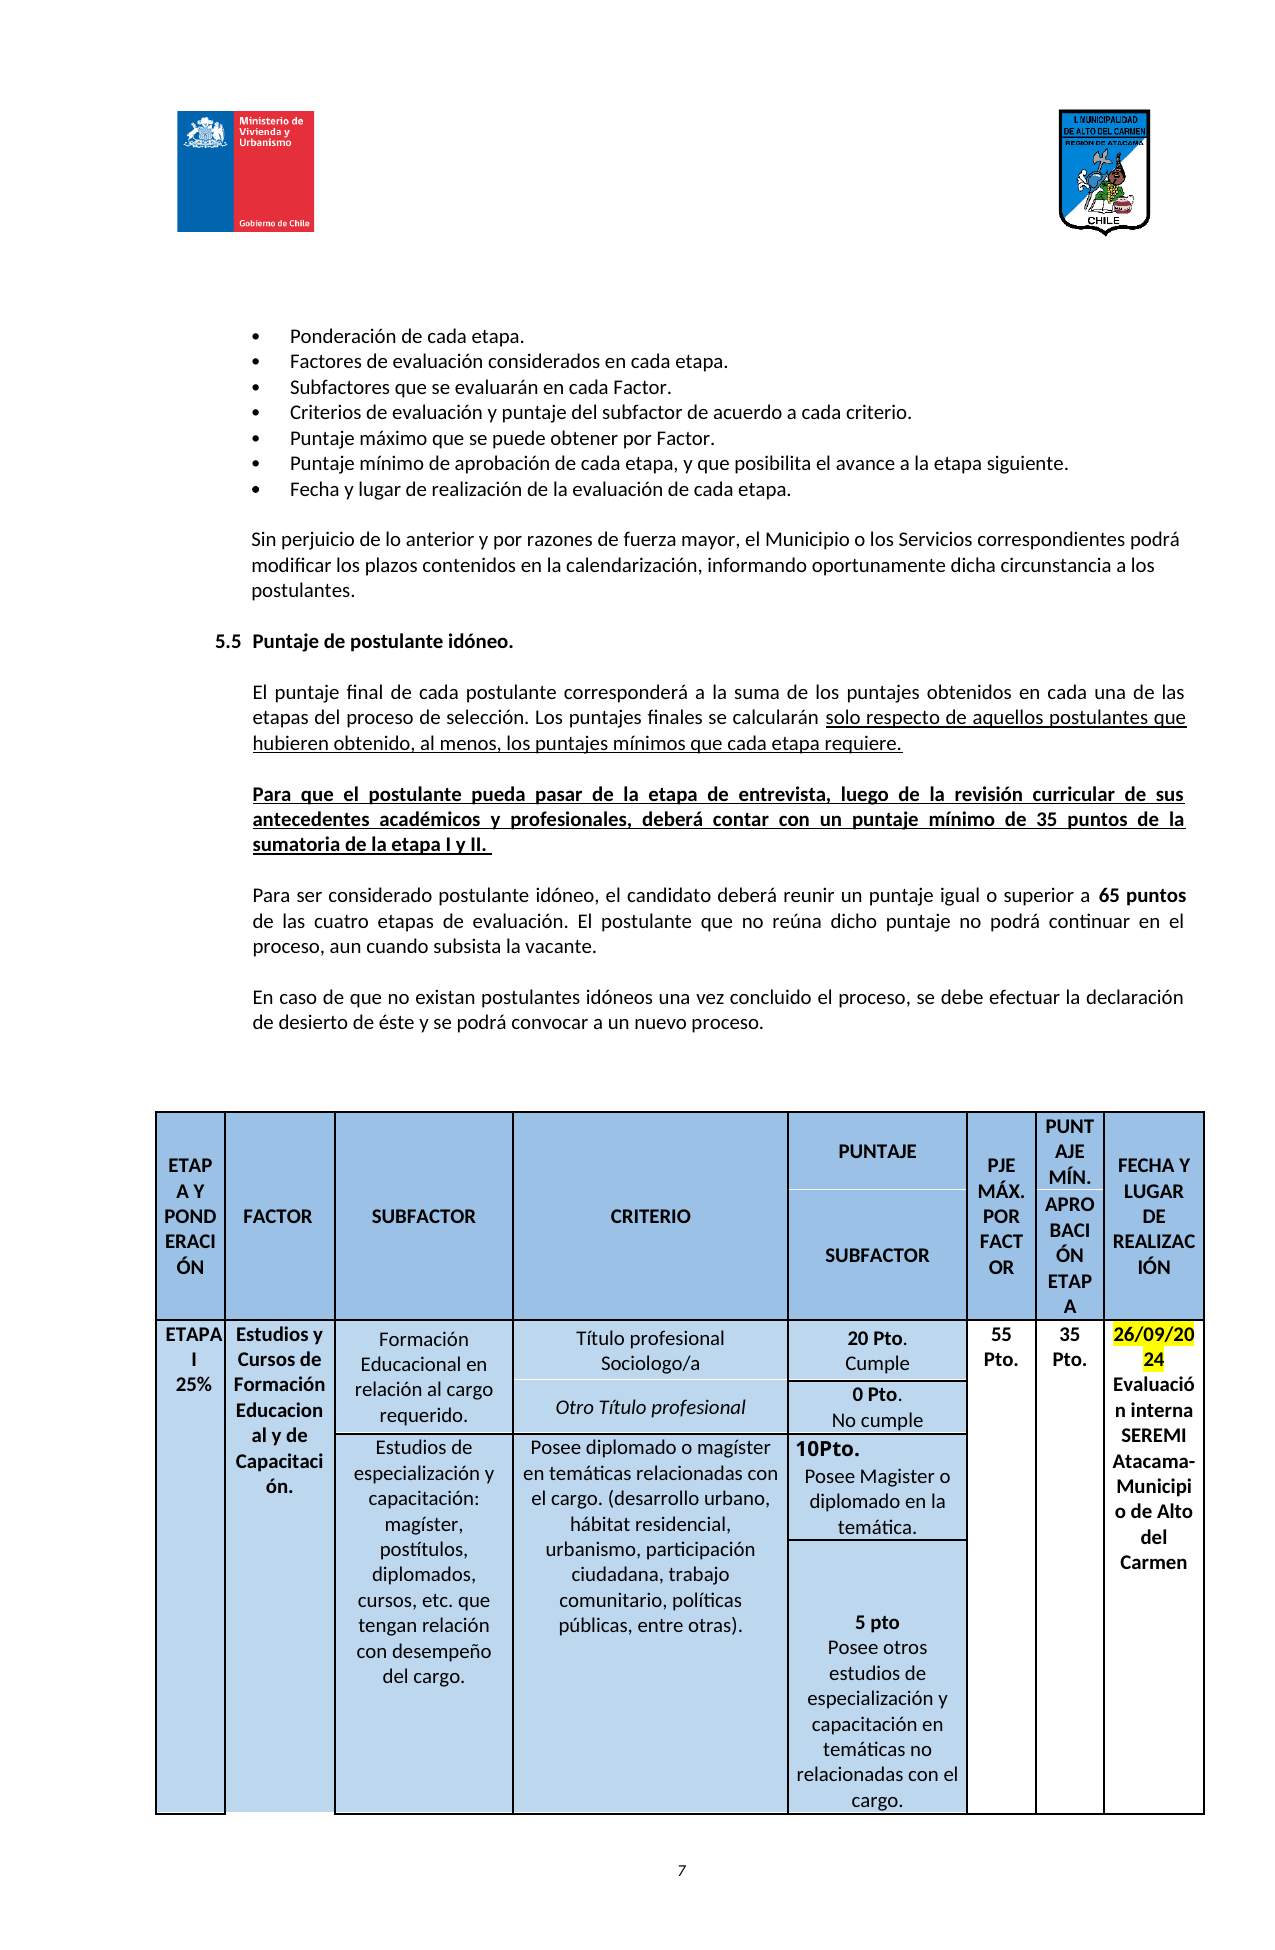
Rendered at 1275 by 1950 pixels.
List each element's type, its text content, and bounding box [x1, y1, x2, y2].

table_header FACTOR [226, 1113, 334, 1319]
table_cell 26/09/2024 Evaluación interna SEREMI Atacama- Municipio de Alto del Carmen [1105, 1321, 1203, 1812]
table_header SUBFACTOR [336, 1113, 512, 1319]
text Para que el postulante pueda pasar de la etapa de entrevista, luego de la revisión curricular de sus antecedentes académicos y profesionales, deberá contar con un puntaje mínimo de 35 puntos de la sumatoria de la etapa I y II. [252, 781, 1186, 828]
text Sin perjuicio de lo anterior y por razones de fuerza mayor, el Municipio o los Servicios correspondientes podrá modificar los plazos contenidos en la calendarización, informando oportunamente dicha circunstancia a los postulantes. [251, 527, 1186, 603]
table_cell 0 Pto. No cumple [789, 1382, 966, 1432]
list Ponderación de cada etapa. [252, 323, 1186, 349]
picture [177, 111, 315, 232]
text Para que el postulante pueda pasar de la etapa de entrevista, luego de la revisión curricular de sus antecedentes académicos y profesionales, deberá contar con un puntaje mínimo de 35 puntos de la sumatoria de la etapa I y II. [252, 829, 1186, 857]
table_cell Posee diplomado o magíster en temáticas relacionadas con el cargo. (desarrollo urbano, hábitat residencial, urbanismo, participación ciudadana, trabajo comunitario, políticas públicas, entre otras). [514, 1435, 787, 1812]
text En caso de que no existan postulantes idóneos una vez concluido el proceso, se debe efectuar la declaración de desierto de éste y se podrá convocar a un nuevo proceso. [252, 984, 1186, 1035]
table_header FECHA Y LUGAR DE REALIZACIÓN [1105, 1113, 1203, 1319]
list Puntaje mínimo de aprobación de cada etapa, y que posibilita el avance a la etapa siguiente. [252, 450, 1186, 476]
table_cell 35 Pto. [1037, 1321, 1103, 1812]
list Criterios de evaluación y puntaje del subfactor de acuerdo a cada criterio. [252, 399, 1186, 425]
table_cell SUBFACTOR [789, 1190, 966, 1319]
list Puntaje máximo que se puede obtener por Factor. [252, 425, 1186, 450]
table_header ETAPA Y PONDERACIÓN [157, 1113, 224, 1319]
table_cell Título profesional Sociologo/a [514, 1321, 787, 1379]
table_cell 10Pto. Posee Magister o diplomado en la temática. [789, 1435, 966, 1539]
table_cell [789, 1541, 966, 1607]
table_header PUNTAJE MÍN. [1037, 1113, 1103, 1189]
list Subfactores que se evaluarán en cada Factor. [252, 374, 1186, 399]
table_cell Formación Educacional en relación al cargo requerido. [336, 1321, 512, 1432]
table_cell APROBACIÓN ETAPA [1037, 1190, 1103, 1319]
text Para ser considerado postulante idóneo, el candidato deberá reunir un puntaje igual o superior a 65 puntos de las cuatro etapas de evaluación. El postulante que no reúna dicho puntaje no podrá continuar en el proceso, aun cuando subsista la vacante. [252, 882, 1186, 959]
text El puntaje final de cada postulante corresponderá a la suma de los puntajes obtenidos en cada una de las etapas del proceso de selección. Los puntajes finales se calcularán solo respecto de aquellos postulantes que hubieren obtenido, al menos, los puntajes mínimos que cada etapa requiere. [252, 679, 1186, 755]
list Fecha y lugar de realización de la evaluación de cada etapa. [252, 476, 1186, 501]
table_header PUNTAJE [789, 1113, 966, 1189]
table_cell 5 pto Posee otros estudios de especialización y capacitación en temáticas no relacionadas con el cargo. [789, 1607, 966, 1812]
table_cell Estudios de especialización y capacitación: magíster, postítulos, diplomados, cursos, etc. que tengan relación con desempeño del cargo. [336, 1435, 512, 1812]
table_cell Otro Título profesional [514, 1380, 787, 1432]
list Puntaje de postulante idóneo. [215, 628, 1186, 654]
table_header CRITERIO [514, 1113, 787, 1319]
table_cell 20 Pto. Cumple [789, 1321, 966, 1379]
table_cell ETAPA I 25% [157, 1321, 224, 1812]
picture [1034, 103, 1182, 243]
table_header PJE MÁX. POR FACTOR [968, 1113, 1035, 1319]
table_cell 55 Pto. [968, 1321, 1035, 1812]
table_cell Estudios y Cursos de Formación Educacional y de Capacitación. [226, 1321, 334, 1812]
list Factores de evaluación considerados en cada etapa. [252, 349, 1186, 374]
